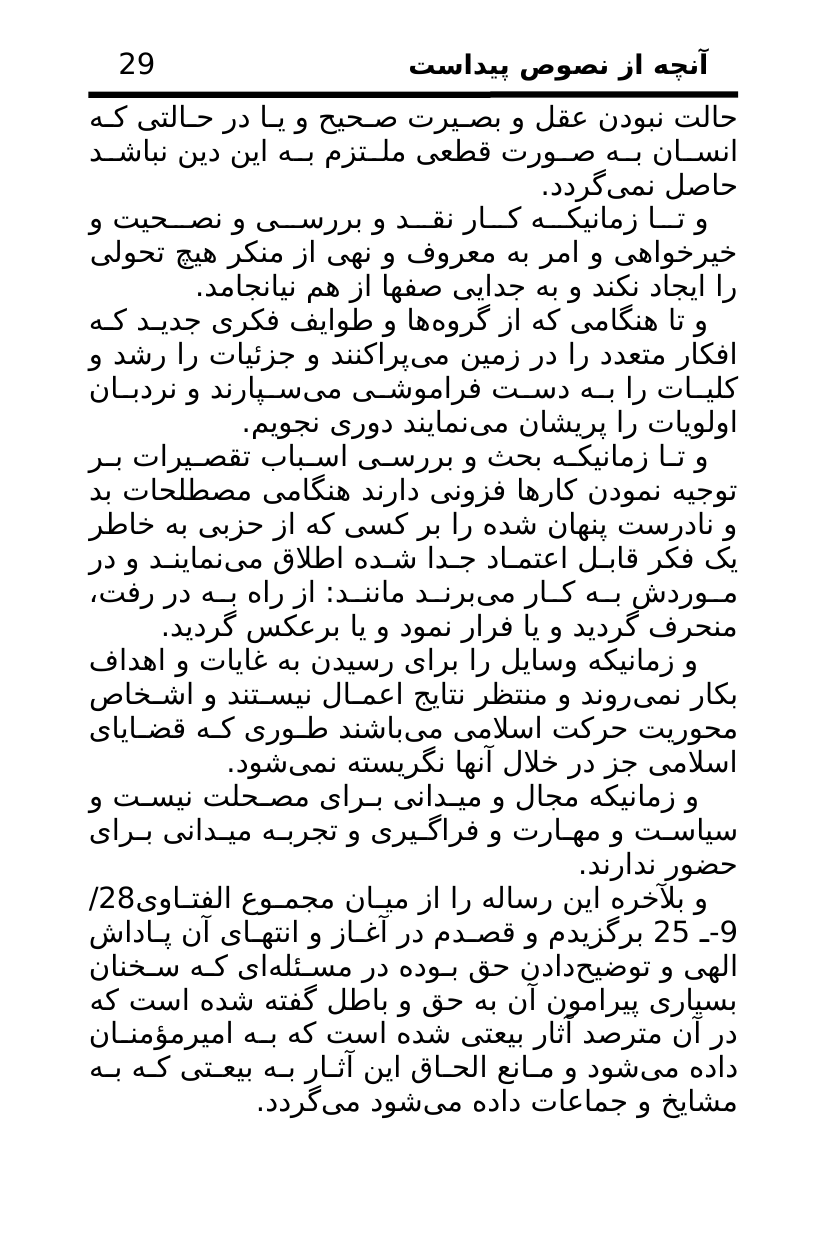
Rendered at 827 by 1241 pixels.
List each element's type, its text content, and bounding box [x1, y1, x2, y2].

text و زمانیکه مجال و میدانی برای مصحلت نیست و سیاست و مهارت و فراگیری و تجربه میدانی برای حضور ندارند. [89, 779, 738, 881]
text و تا زمانیکه بحث و بررسی اسباب تقصیرات بر توجیه نمودن کارها فزونی دارند هنگامی مصطلحات بد و نادرست پنهان شده را بر کسی که از حزبی به خاطر یک فکر قابل اعتماد جدا شده اطلاق می‌نمایند و در موردش به کار می‌برند مانند: از راه به در رفت، منحرف گردید و یا فرار نمود و یا برعکس گردید. [89, 439, 738, 643]
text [89, 100, 738, 202]
text و زمانیکه وسایل را برای رسیدن به غایات و اهداف بکار نمی‌روند و منتظر نتایج اعمال نیستند و اشخاص محوریت حرکت اسلامی می‌باشند طوری که قضایای اسلامی جز در خلال آنها نگریسته نمی‌شود. [89, 643, 738, 779]
text و تا هنگامی که از گروه‌ها و طوایف فکری جدید که افکار متعدد را در زمین می‌پراکنند و جزئیات را رشد و کلیات را به دست فراموشی می‌سپارند و نردبان اولویات را پریشان می‌نمایند دوری نجویم. [89, 304, 738, 439]
text و بلآخره این رساله را از میان مجموع الفتاوی28/ 9- 25 برگزیدم و قصدم در آغاز و انتهای آن پاداش الهی و توضیح‌دادن حق بوده در مسئله‌ای که سخنان بسیاری پیرامون آن به حق و باطل گفته شده است که در آن مترصد آثار بیعتی شده است که به امیرمؤمنان داده می‌شود و مانع الحاق این آثار به بیعتی که به مشایخ و جماعات داده می‌شود می‌گردد. [89, 881, 738, 1119]
text و تا زمانیکه کار نقد و بررسی و نصحیت و خیرخواهی و امر به معروف و نهی از منکر هیچ تحولی را ایجاد نکند و به جدایی صفها از هم نیانجامد. [89, 202, 738, 304]
